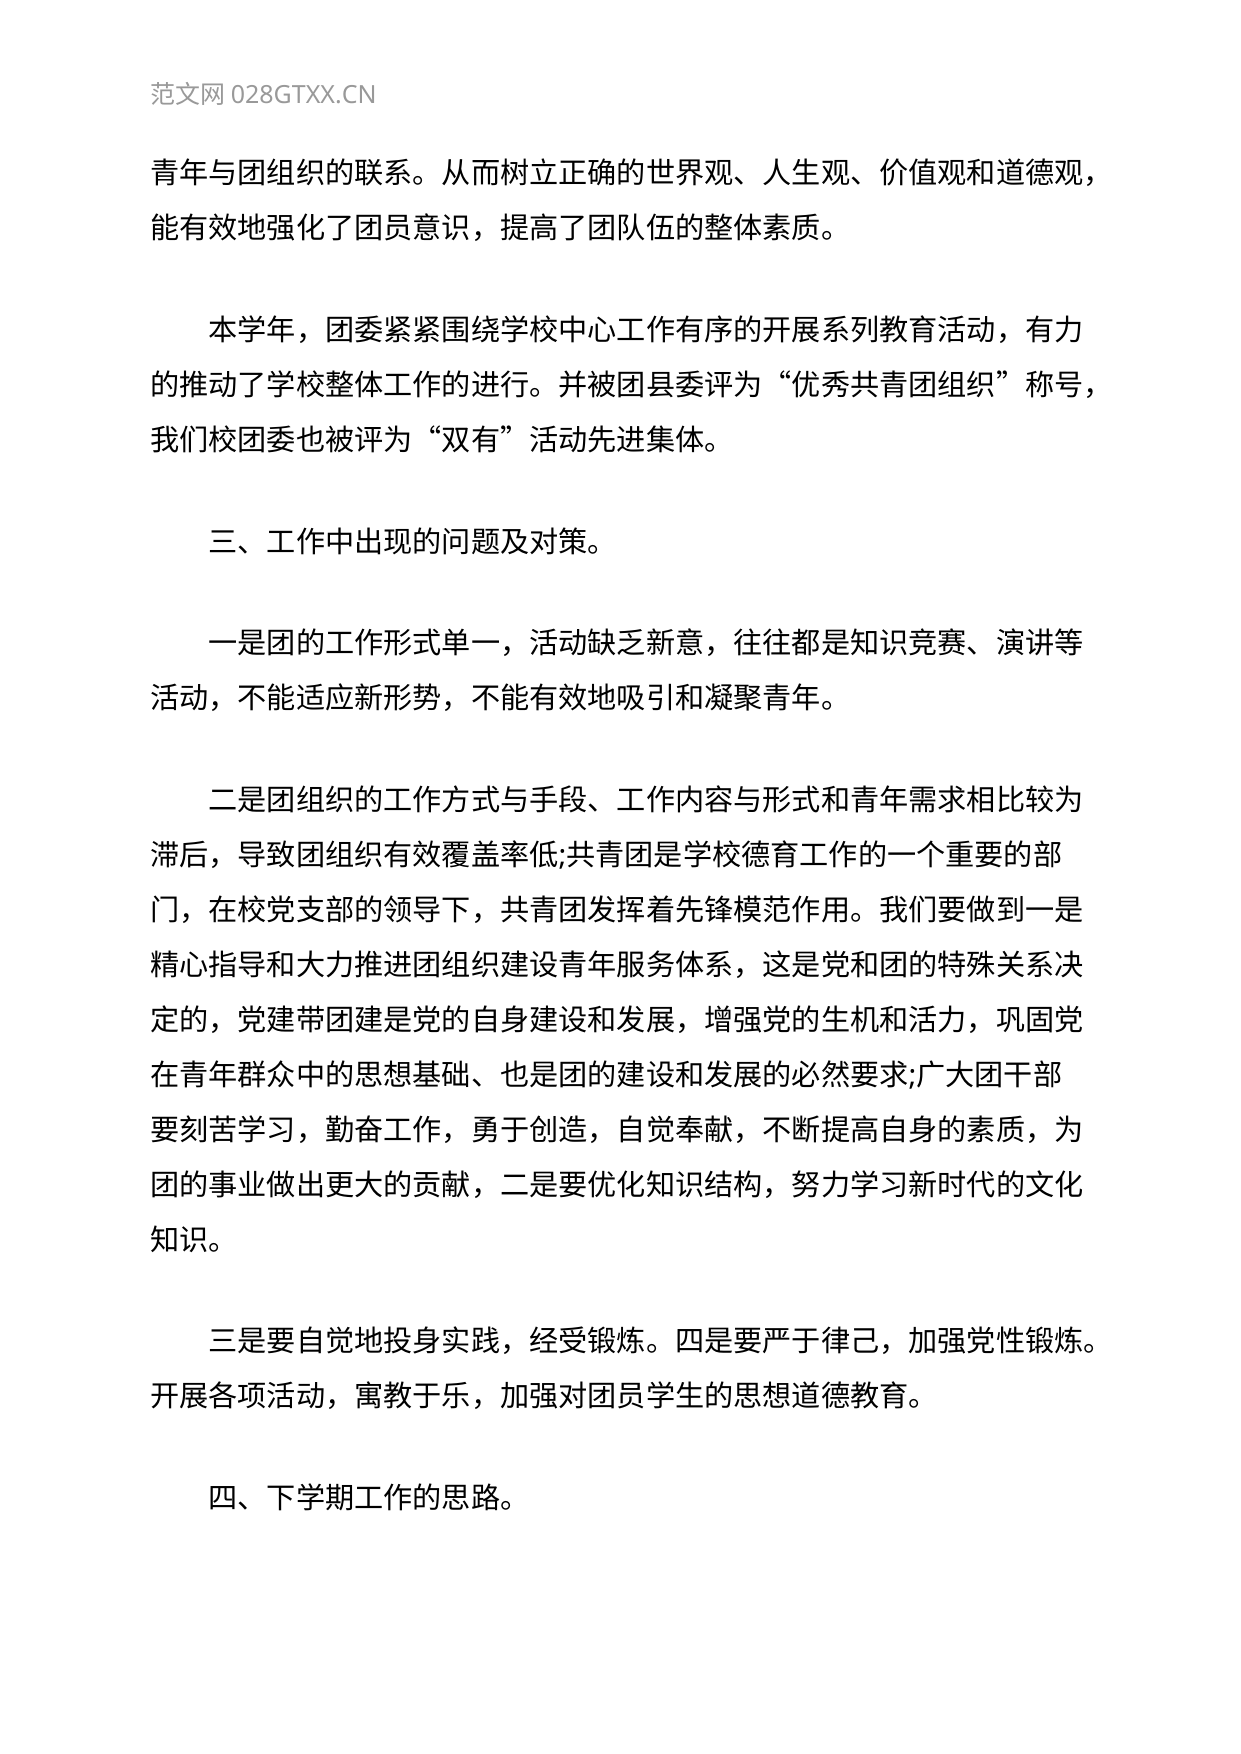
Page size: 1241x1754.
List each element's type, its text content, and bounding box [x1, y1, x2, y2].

text 三、工作中出现的问题及对策。 [150, 518, 1090, 561]
text 二是团组织的工作方式与手段、工作内容与形式和青年需求相比较为滞后，导致团组织有效覆盖率低;共青团是学校德育工作的一个重要的部门，在校党支部的领导下，共青团发挥着先锋模范作用。我们要做到一是精心指导和大力推进团组织建设青年服务体系，这是党和团的特殊关系决定的，党建带团建是党的自身建设和发展，增强党的生机和活力，巩固党在青年群众中的思想基础、也是团的建设和发展的必然要求;广大团干部要刻苦学习，勤奋工作，勇于创造，自觉奉献，不断提高自身的素质，为团的事业做出更大的贡献，二是要优化知识结构，努力学习新时代的文化知识。 [150, 777, 1090, 1258]
text 一是团的工作形式单一，活动缺乏新意，往往都是知识竞赛、演讲等活动，不能适应新形势，不能有效地吸引和凝聚青年。 [150, 620, 1090, 717]
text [150, 150, 1090, 247]
text 三是要自觉地投身实践，经受锻炼。四是要严于律己，加强党性锻炼。开展各项活动，寓教于乐，加强对团员学生的思想道德教育。 [150, 1318, 1090, 1415]
text 四、下学期工作的思路。 [150, 1474, 1090, 1517]
text 本学年，团委紧紧围绕学校中心工作有序的开展系列教育活动，有力的推动了学校整体工作的进行。并被团县委评为“优秀共青团组织”称号，我们校团委也被评为“双有”活动先进集体。 [150, 307, 1090, 459]
